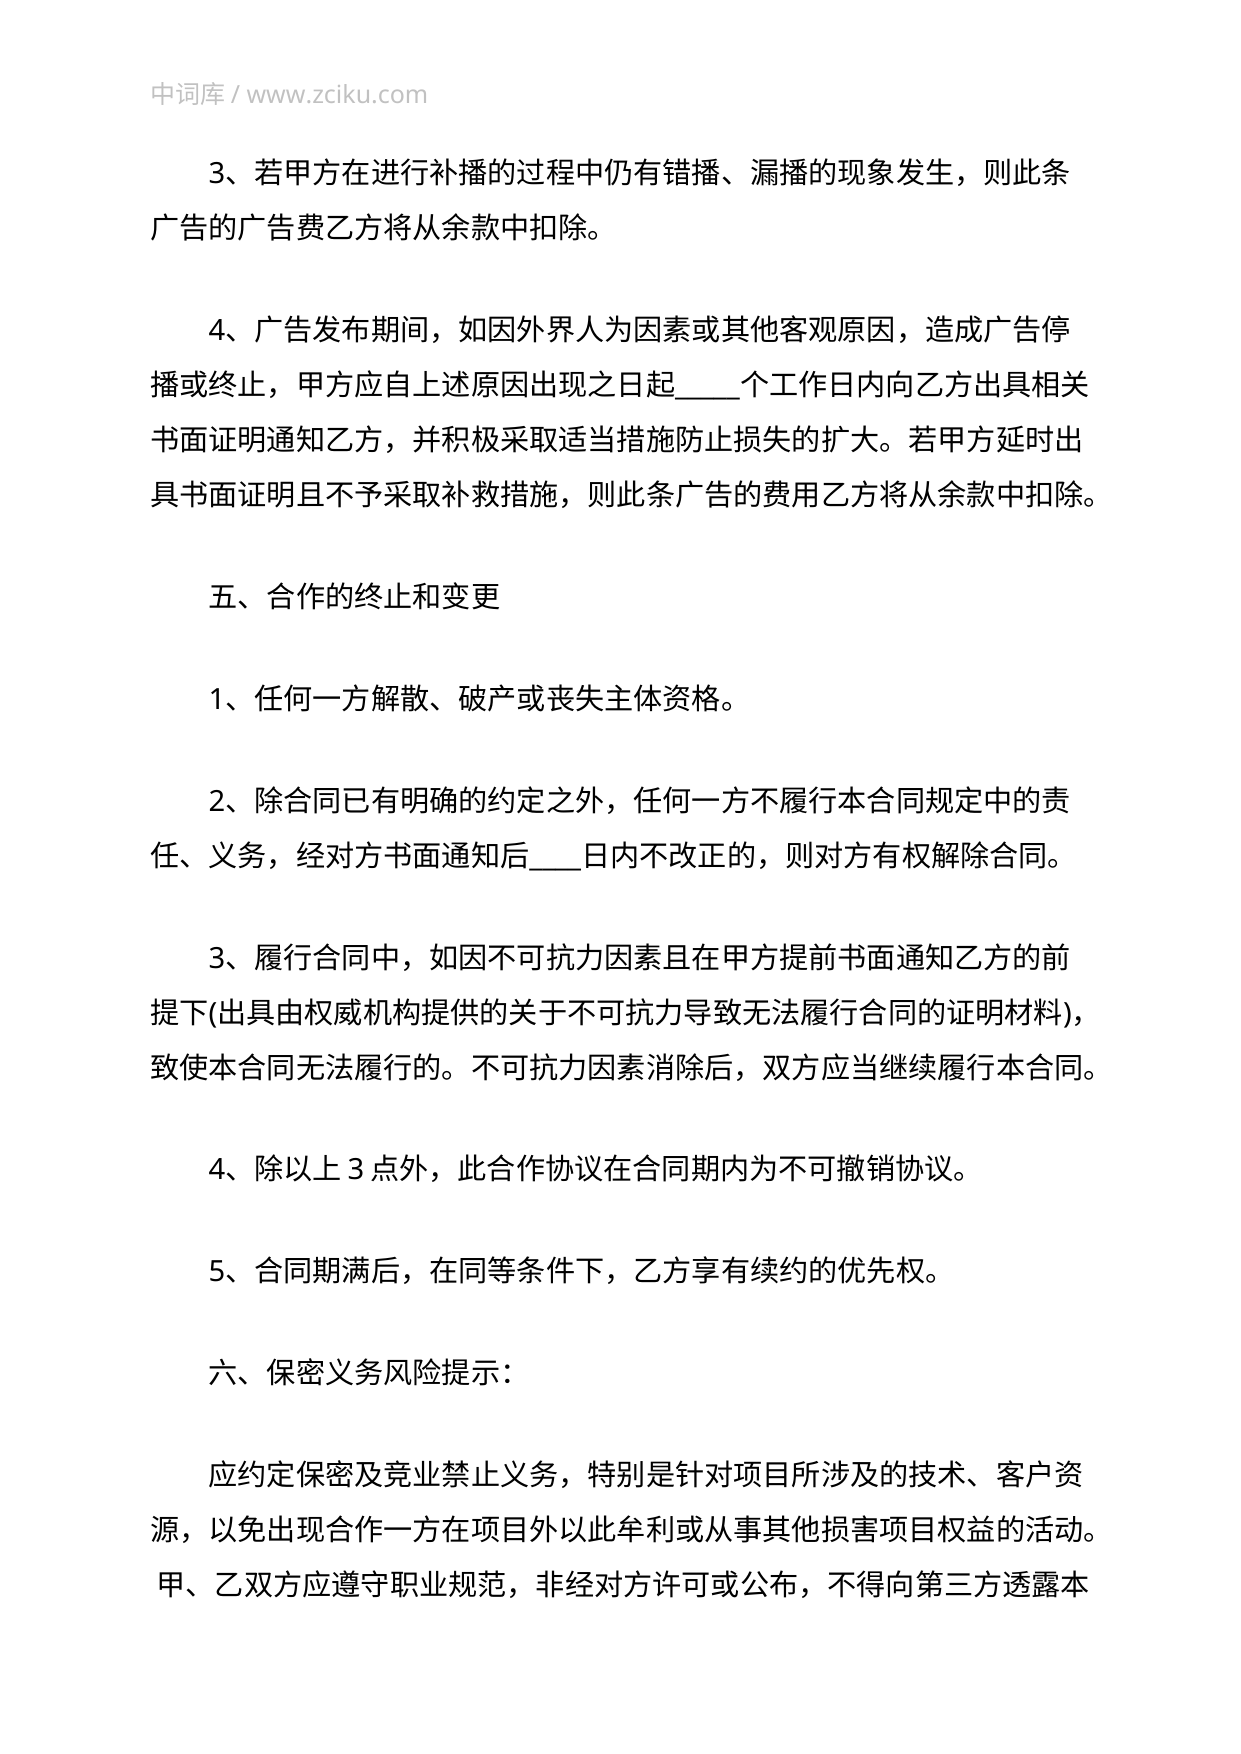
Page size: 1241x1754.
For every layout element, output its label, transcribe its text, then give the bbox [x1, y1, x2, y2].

text 4、除以上3点外，此合作协议在合同期内为不可撤销协议。 [150, 1146, 1090, 1188]
text 4、广告发布期间，如因外界人为因素或其他客观原因，造成广告停播或终止，甲方应自上述原因出现之日起_____个工作日内向乙方出具相关书面证明通知乙方，并积极采取适当措施防止损失的扩大。若甲方延时出具书面证明且不予采取补救措施，则此条广告的费用乙方将从余款中扣除。 [150, 307, 1090, 514]
text 六、保密义务风险提示： [150, 1350, 1090, 1392]
text 1、任何一方解散、破产或丧失主体资格。 [150, 675, 1090, 718]
text 2、除合同已有明确的约定之外，任何一方不履行本合同规定中的责任、义务，经对方书面通知后____日内不改正的，则对方有权解除合同。 [150, 777, 1090, 874]
text 3、履行合同中，如因不可抗力因素且在甲方提前书面通知乙方的前提下(出具由权威机构提供的关于不可抗力导致无法履行合同的证明材料)，致使本合同无法履行的。不可抗力因素消除后，双方应当继续履行本合同。 [150, 934, 1090, 1086]
text 5、合同期满后，在同等条件下，乙方享有续约的优先权。 [150, 1248, 1090, 1290]
text 五、合作的终止和变更 [150, 573, 1090, 616]
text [150, 1452, 1090, 1604]
text 3、若甲方在进行补播的过程中仍有错播、漏播的现象发生，则此条广告的广告费乙方将从余款中扣除。 [150, 150, 1090, 247]
